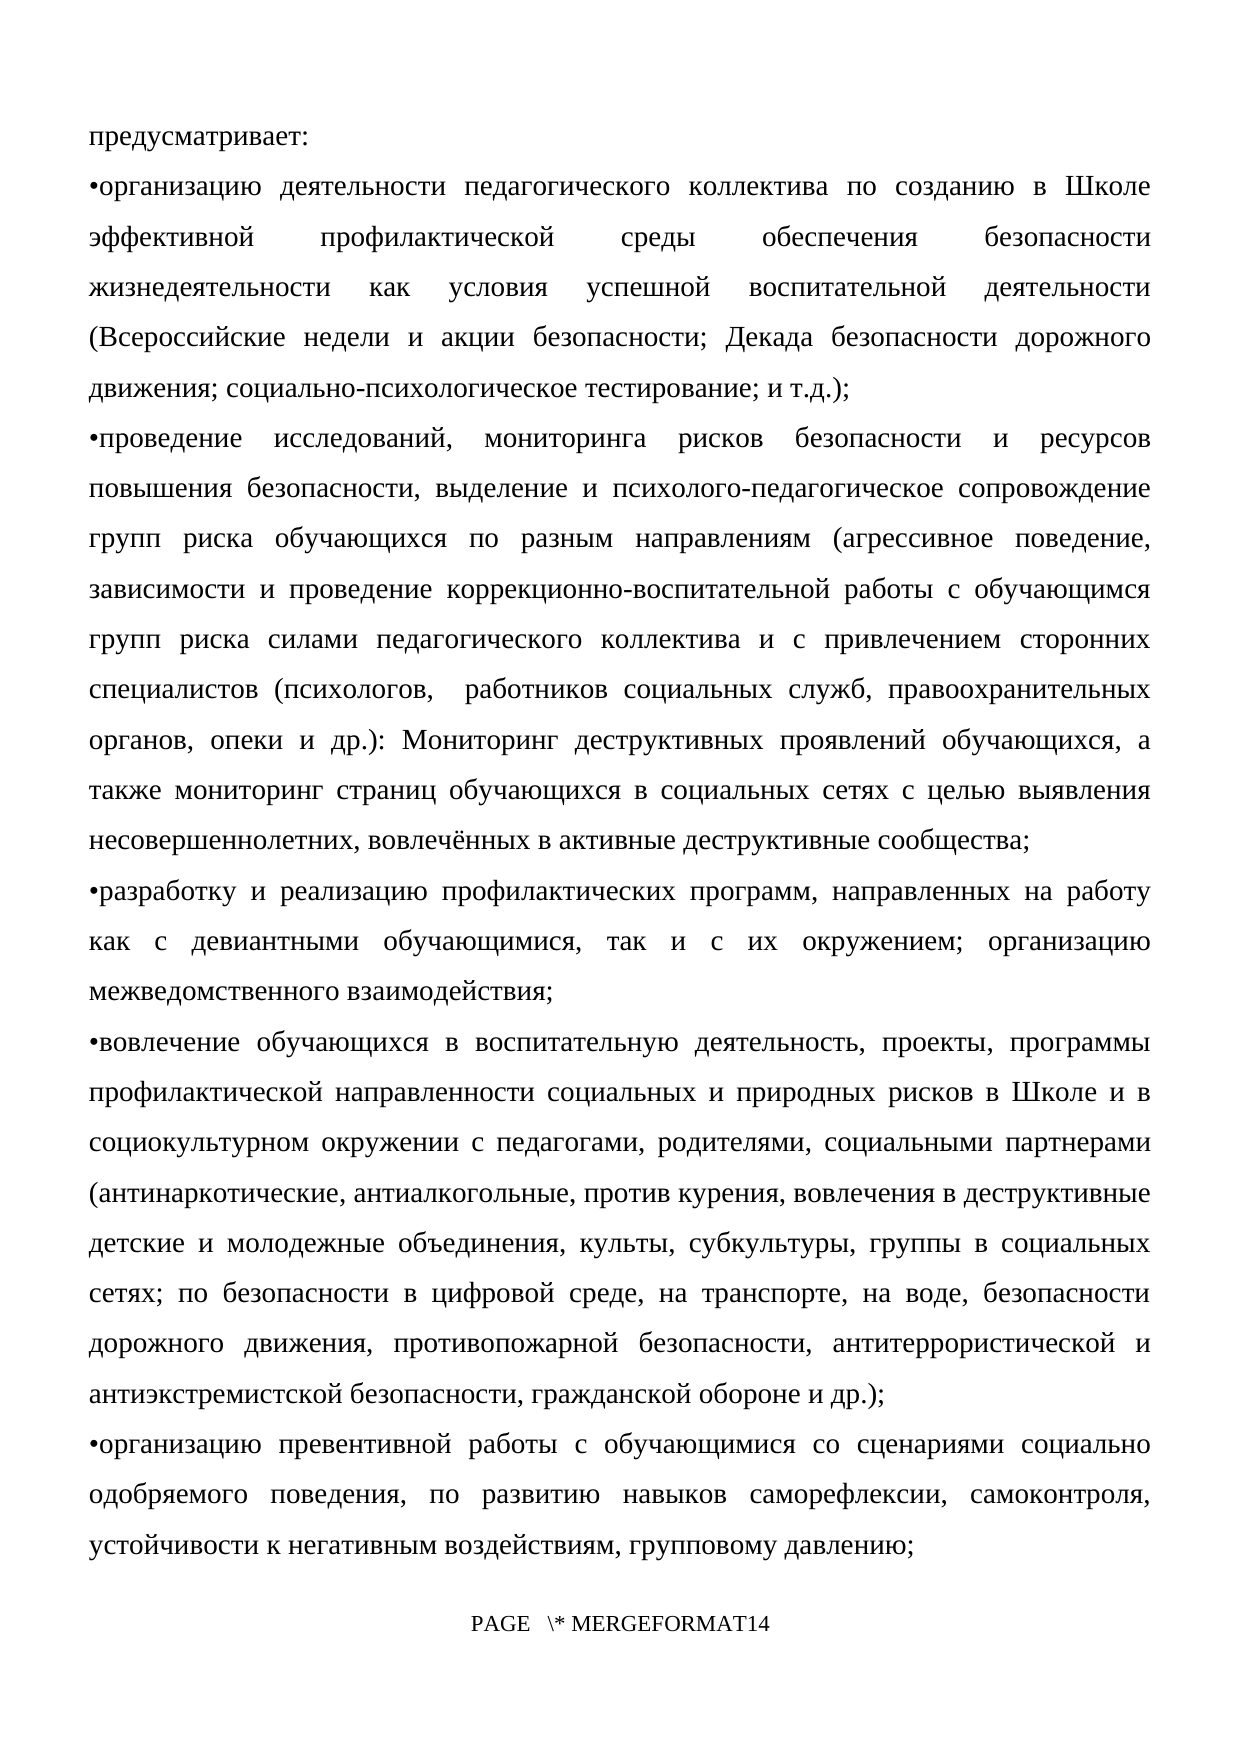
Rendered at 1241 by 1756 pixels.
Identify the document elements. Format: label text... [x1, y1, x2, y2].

text •организацию превентивной работы с обучающимися со сценариями социально одобряемого поведения, по развитию навыков саморефлексии, самоконтроля, устойчивости к негативным воздействиям, групповому давлению; [89, 1426, 1152, 1560]
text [89, 118, 1152, 152]
text •вовлечение обучающихся в воспитательную деятельность, проекты, программы профилактической направленности социальных и природных рисков в Школе и в социокультурном окружении с педагогами, родителями, социальными партнерами (антинаркотические, антиалкогольные, против курения, вовлечения в деструктивные детские и молодежные объединения, культы, субкультуры, группы в социальных сетях; по безопасности в цифровой среде, на транспорте, на воде, безопасности дорожного движения, противопожарной безопасности, антитеррористической и антиэкстремистской безопасности, гражданской обороне и др.); [89, 1024, 1152, 1409]
text •проведение исследований, мониторинга рисков безопасности и ресурсов повышения безопасности, выделение и психолого-педагогическое сопровождение групп риска обучающихся по разным направлениям (агрессивное поведение, зависимости и проведение коррекционно-воспитательной работы с обучающимся групп риска силами педагогического коллектива и с привлечением сторонних специалистов (психологов, работников социальных служб, правоохранительных органов, опеки и др.): Мониторинг деструктивных проявлений обучающихся, а также мониторинг страниц обучающихся в социальных сетях с целью выявления несовершеннолетних, вовлечённых в активные деструктивные сообщества; [89, 420, 1152, 856]
text •разработку и реализацию профилактических программ, направленных на работу как с девиантными обучающимися, так и с их окружением; организацию межведомственного взаимодействия; [89, 873, 1152, 1007]
text •организацию деятельности педагогического коллектива по созданию в Школе эффективной профилактической среды обеспечения безопасности жизнедеятельности как условия успешной воспитательной деятельности (Всероссийские недели и акции безопасности; Декада безопасности дорожного движения; социально-психологическое тестирование; и т.д.); [89, 168, 1152, 403]
